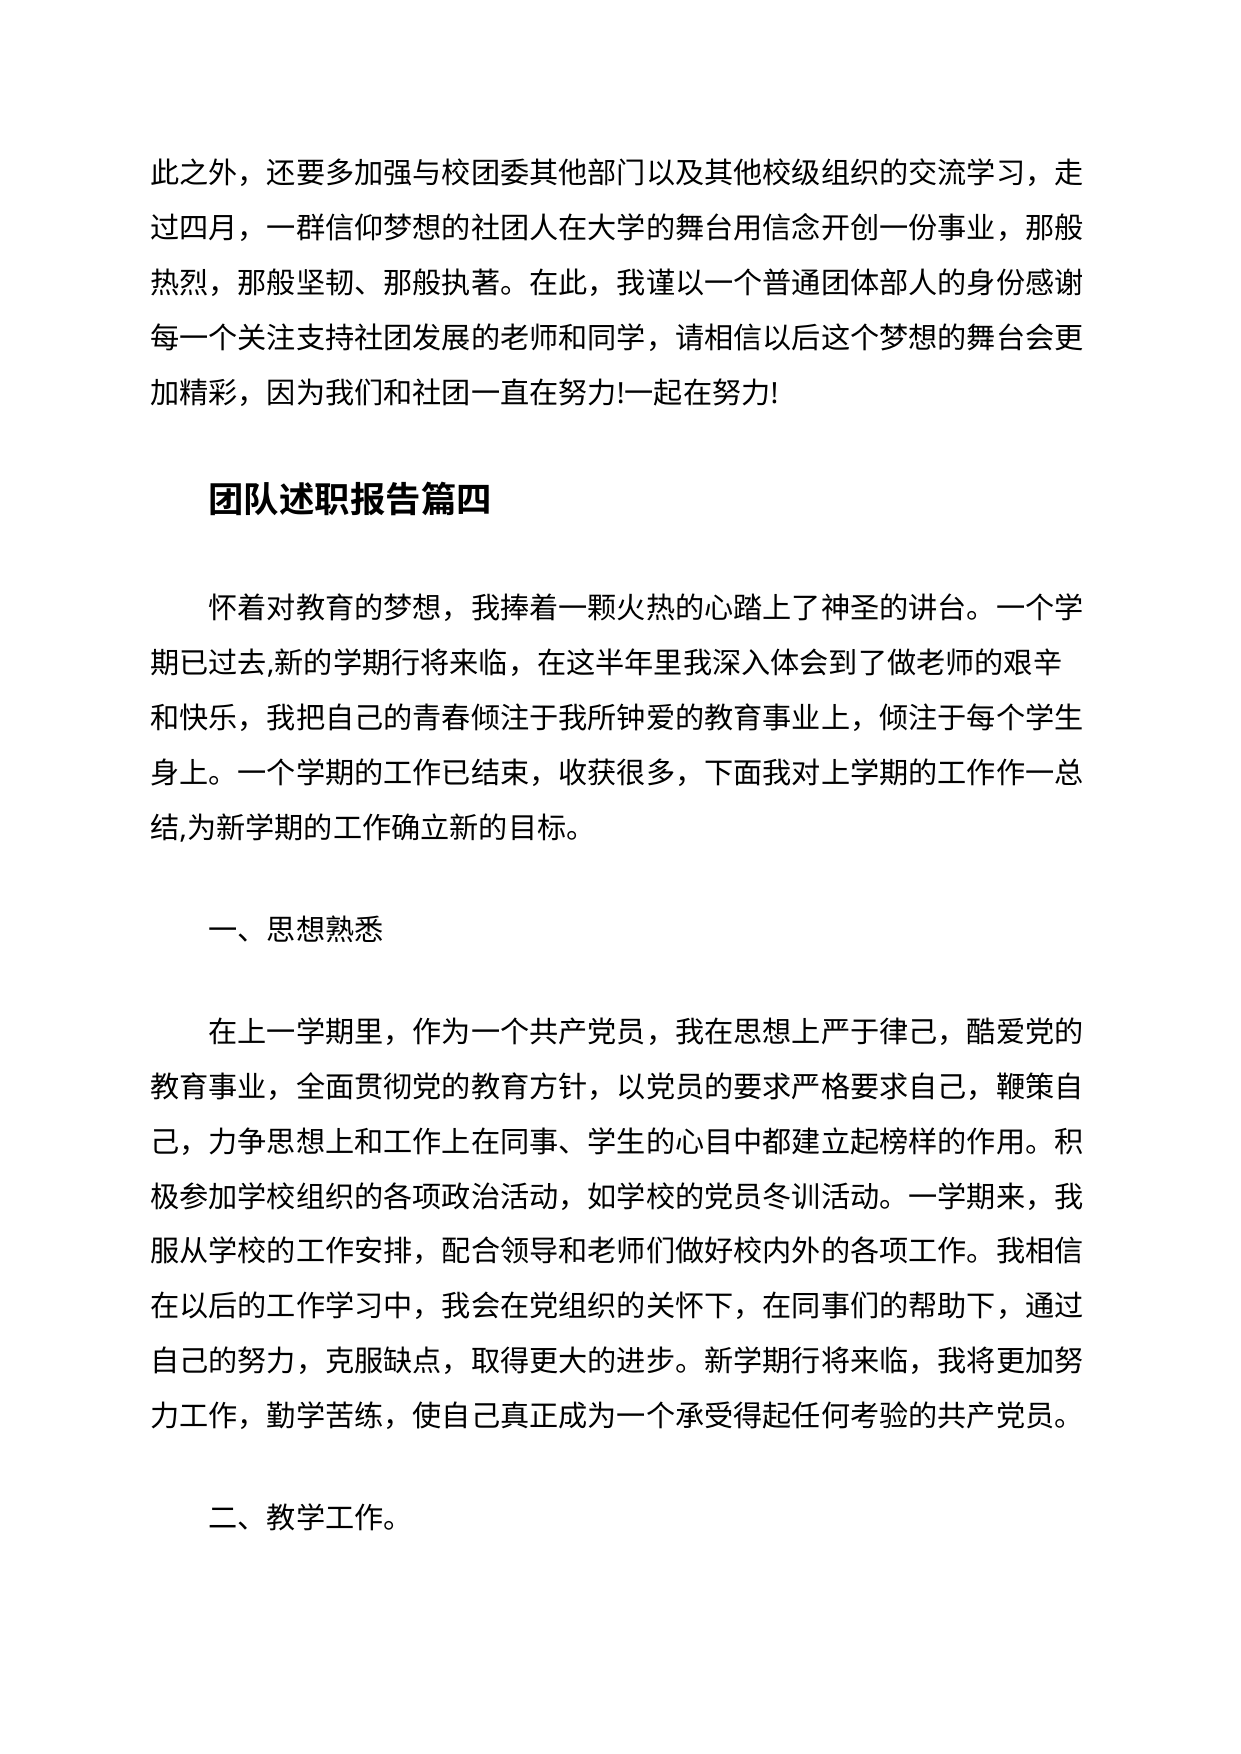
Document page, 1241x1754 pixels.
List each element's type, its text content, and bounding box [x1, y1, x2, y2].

text 二、教学工作。 [150, 1494, 1090, 1537]
text 怀着对教育的梦想，我捧着一颗火热的心踏上了神圣的讲台。一个学期已过去,新的学期行将来临，在这半年里我深入体会到了做老师的艰辛和快乐，我把自己的青春倾注于我所钟爱的教育事业上，倾注于每个学生身上。一个学期的工作已结束，收获很多，下面我对上学期的工作作一总结,为新学期的工作确立新的目标。 [150, 585, 1090, 847]
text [150, 150, 1090, 412]
text 一、思想熟悉 [150, 907, 1090, 949]
text 在上一学期里，作为一个共产党员，我在思想上严于律己，酷爱党的教育事业，全面贯彻党的教育方针，以党员的要求严格要求自己，鞭策自己，力争思想上和工作上在同事、学生的心目中都建立起榜样的作用。积极参加学校组织的各项政治活动，如学校的党员冬训活动。一学期来，我服从学校的工作安排，配合领导和老师们做好校内外的各项工作。我相信在以后的工作学习中，我会在党组织的关怀下，在同事们的帮助下，通过自己的努力，克服缺点，取得更大的进步。新学期行将来临，我将更加努力工作，勤学苦练，使自己真正成为一个承受得起任何考验的共产党员。 [150, 1008, 1090, 1435]
text 团队述职报告篇四 [150, 472, 1090, 523]
